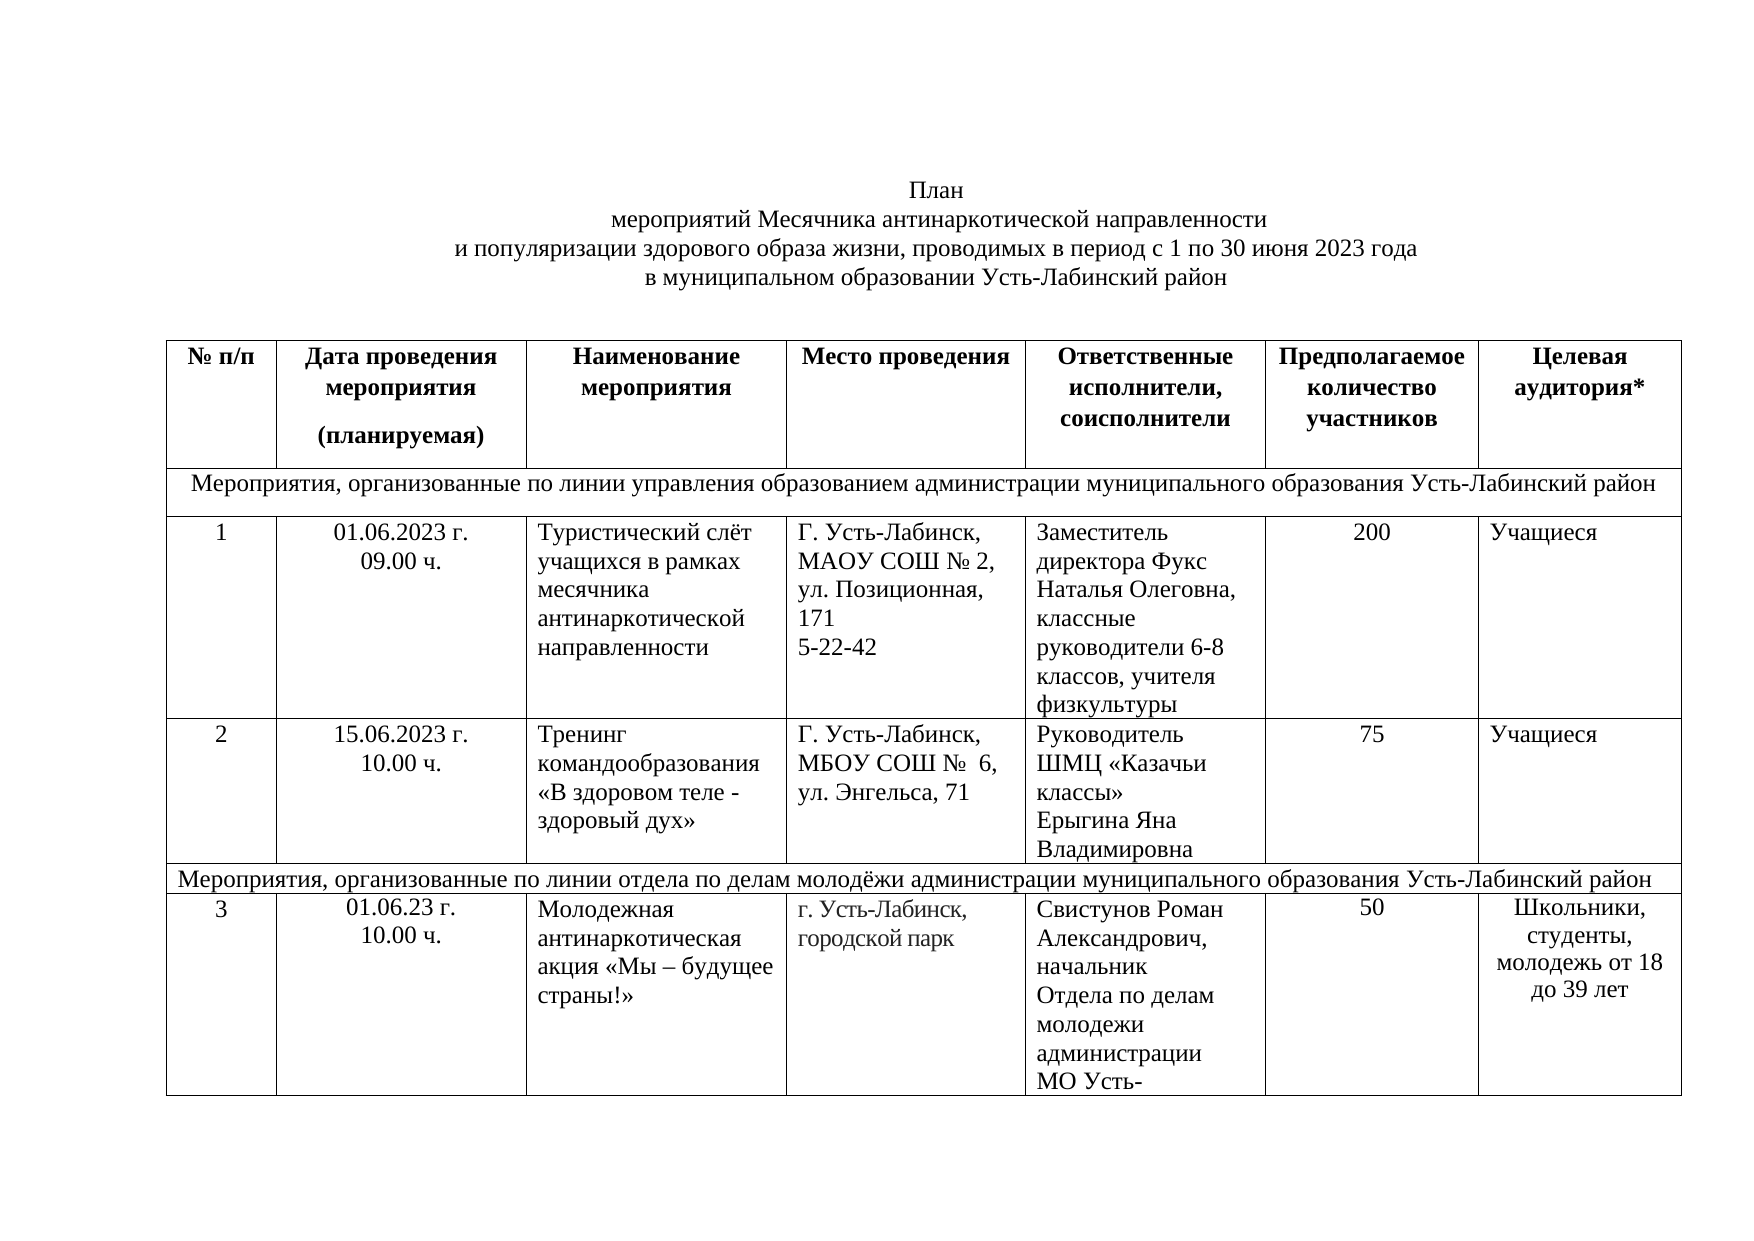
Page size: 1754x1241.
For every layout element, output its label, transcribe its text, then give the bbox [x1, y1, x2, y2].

table_cell 15.06.2023 г. 10.00 ч. [277, 719, 526, 863]
table_cell Мероприятия, организованные по линии управления образованием администрации муниципального образования Усть-Лабинский район [167, 469, 1681, 516]
table_cell 3 [167, 894, 276, 1095]
table_header Место проведения [787, 341, 1025, 467]
table_cell Заместитель директора Фукс Наталья Олеговна, классные руководители 6-8 классов, учителя физкультуры [1026, 517, 1265, 718]
table_cell Мероприятия, организованные по линии отдела по делам молодёжи администрации муниципального образования Усть-Лабинский район [167, 864, 1681, 893]
table_cell 1 [167, 517, 276, 718]
table_header Предполагаемое количество участников [1266, 341, 1478, 467]
text мероприятий Месячника антинаркотической направленности [177, 204, 1695, 233]
text и популяризации здорового образа жизни, проводимых в период с 1 по 30 июня 2023 года [177, 233, 1695, 262]
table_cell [787, 894, 1025, 1095]
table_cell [527, 894, 786, 1095]
table_cell 01.06.2023 г. 09.00 ч. [277, 517, 526, 718]
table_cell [1026, 894, 1265, 1095]
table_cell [1479, 894, 1681, 1095]
table_cell 2 [167, 719, 276, 863]
table_cell Туристический слёт учащихся в рамках месячника антинаркотической направленности [527, 517, 786, 718]
table_cell Тренинг командообразования «В здоровом теле - здоровый дух» [527, 719, 786, 863]
table_cell Учащиеся [1479, 719, 1681, 863]
table_cell 200 [1266, 517, 1478, 718]
table_header Дата проведения мероприятия (планируемая) [277, 341, 526, 467]
table_header Ответственные исполнители, соисполнители [1026, 341, 1265, 467]
table_header Целевая аудитория* [1479, 341, 1681, 467]
text План [177, 176, 1695, 204]
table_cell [277, 894, 526, 1095]
text в муниципальном образовании Усть-Лабинский район [177, 262, 1695, 291]
table_cell 75 [1266, 719, 1478, 863]
table_cell 50 [1266, 894, 1478, 1095]
table_cell Руководитель ШМЦ «Казачьи классы» Ерыгина Яна Владимировна [1026, 719, 1265, 863]
table_cell Г. Усть-Лабинск, МАОУ СОШ № 2, ул. Позиционная, 171 5-22-42 [787, 517, 1025, 718]
table_header № п/п [167, 341, 276, 467]
table_cell Г. Усть-Лабинск, МБОУ СОШ № 6, ул. Энгельса, 71 [787, 719, 1025, 863]
table_header Наименование мероприятия [527, 341, 786, 467]
table_cell Учащиеся [1479, 517, 1681, 718]
